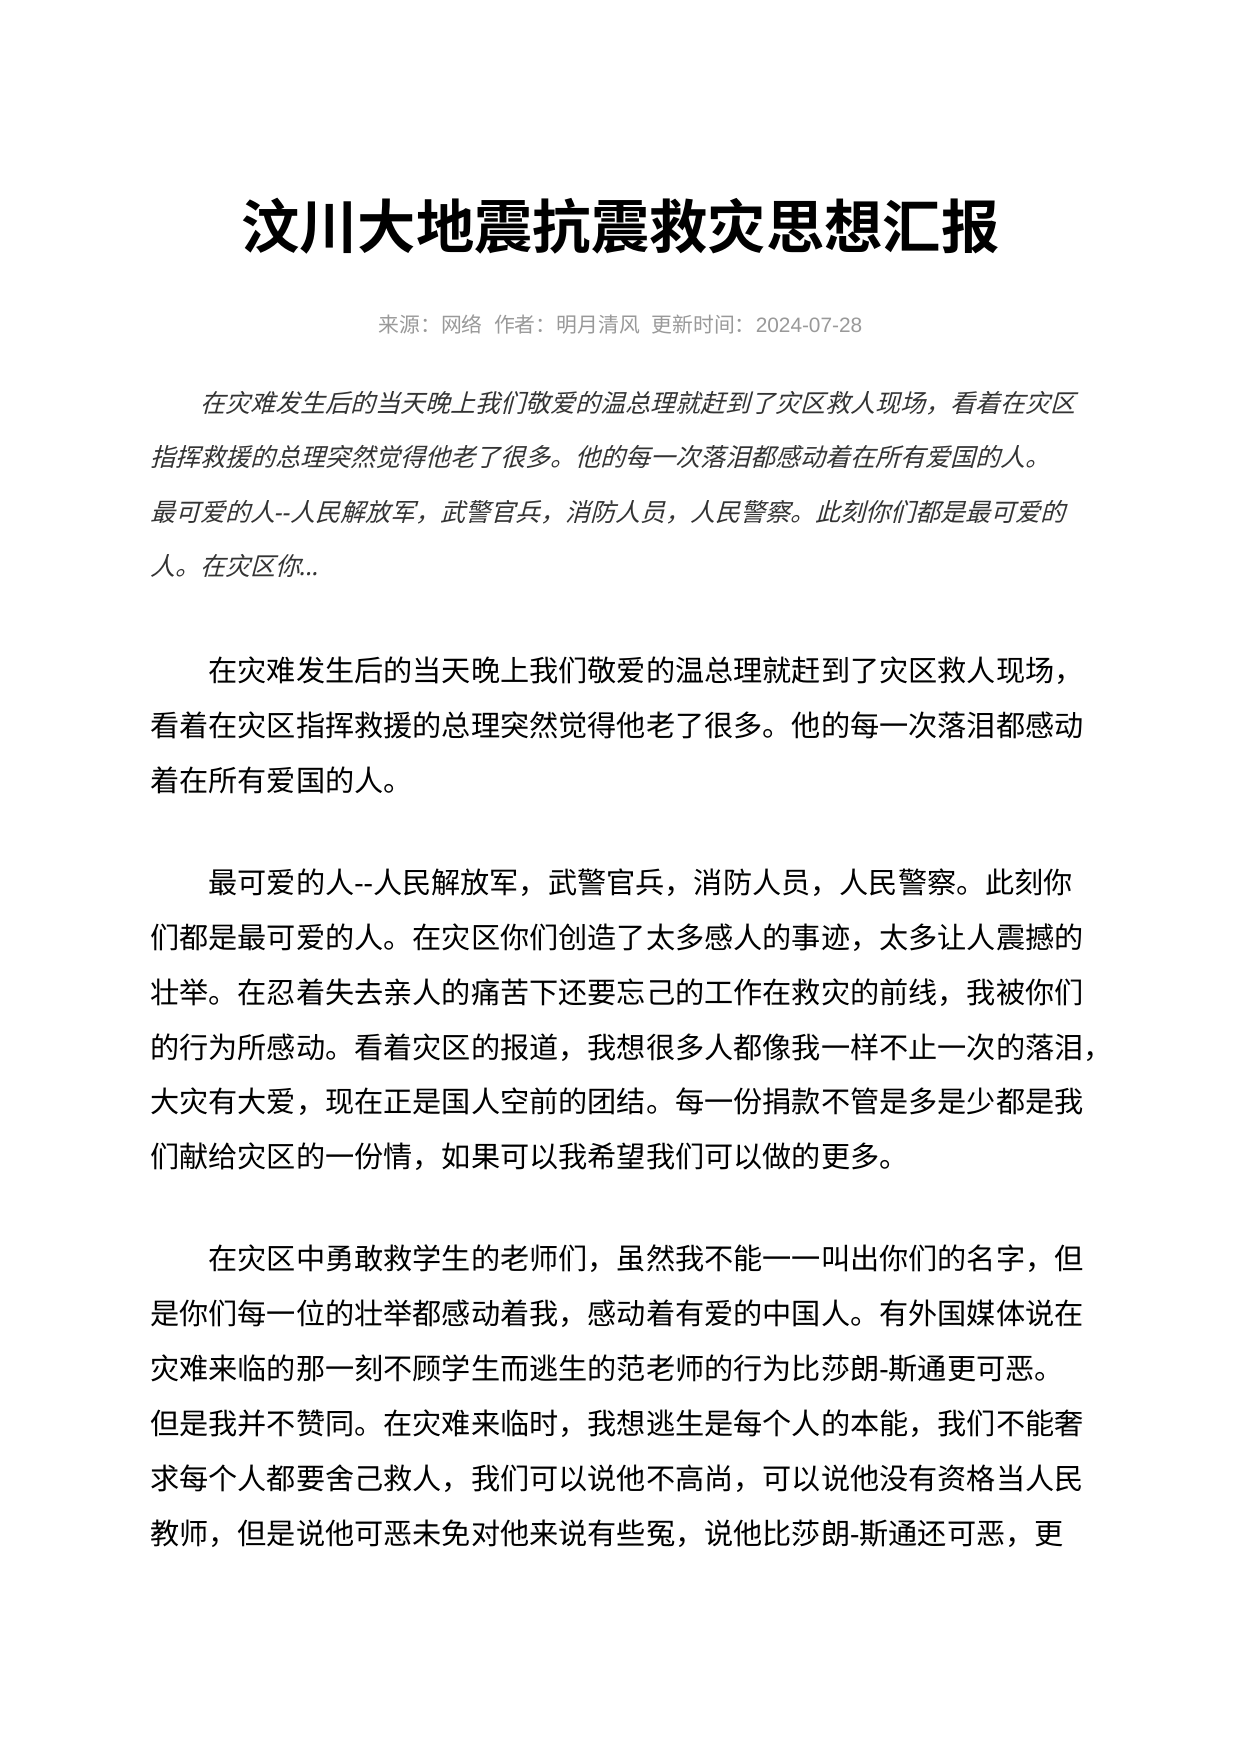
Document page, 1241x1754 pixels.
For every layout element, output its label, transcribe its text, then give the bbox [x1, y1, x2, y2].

text 在灾难发生后的当天晚上我们敬爱的温总理就赶到了灾区救人现场，看着在灾区指挥救援的总理突然觉得他老了很多。他的每一次落泪都感动着在所有爱国的人。 [150, 648, 1090, 800]
subtitle 汶川大地震抗震救灾思想汇报 [150, 181, 1090, 266]
text 来源：网络 作者：明月清风 更新时间：2024-07-28 [150, 313, 1090, 337]
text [150, 1236, 1090, 1553]
text 在灾难发生后的当天晚上我们敬爱的温总理就赶到了灾区救人现场，看着在灾区指挥救援的总理突然觉得他老了很多。他的每一次落泪都感动着在所有爱国的人。 最可爱的人--人民解放军，武警官兵，消防人员，人民警察。此刻你们都是最可爱的人。在灾区你... [150, 383, 1090, 583]
text 最可爱的人--人民解放军，武警官兵，消防人员，人民警察。此刻你们都是最可爱的人。在灾区你们创造了太多感人的事迹，太多让人震撼的壮举。在忍着失去亲人的痛苦下还要忘己的工作在救灾的前线，我被你们的行为所感动。看着灾区的报道，我想很多人都像我一样不止一次的落泪，大灾有大爱，现在正是国人空前的团结。每一份捐款不管是多是少都是我们献给灾区的一份情，如果可以我希望我们可以做的更多。 [150, 859, 1090, 1176]
